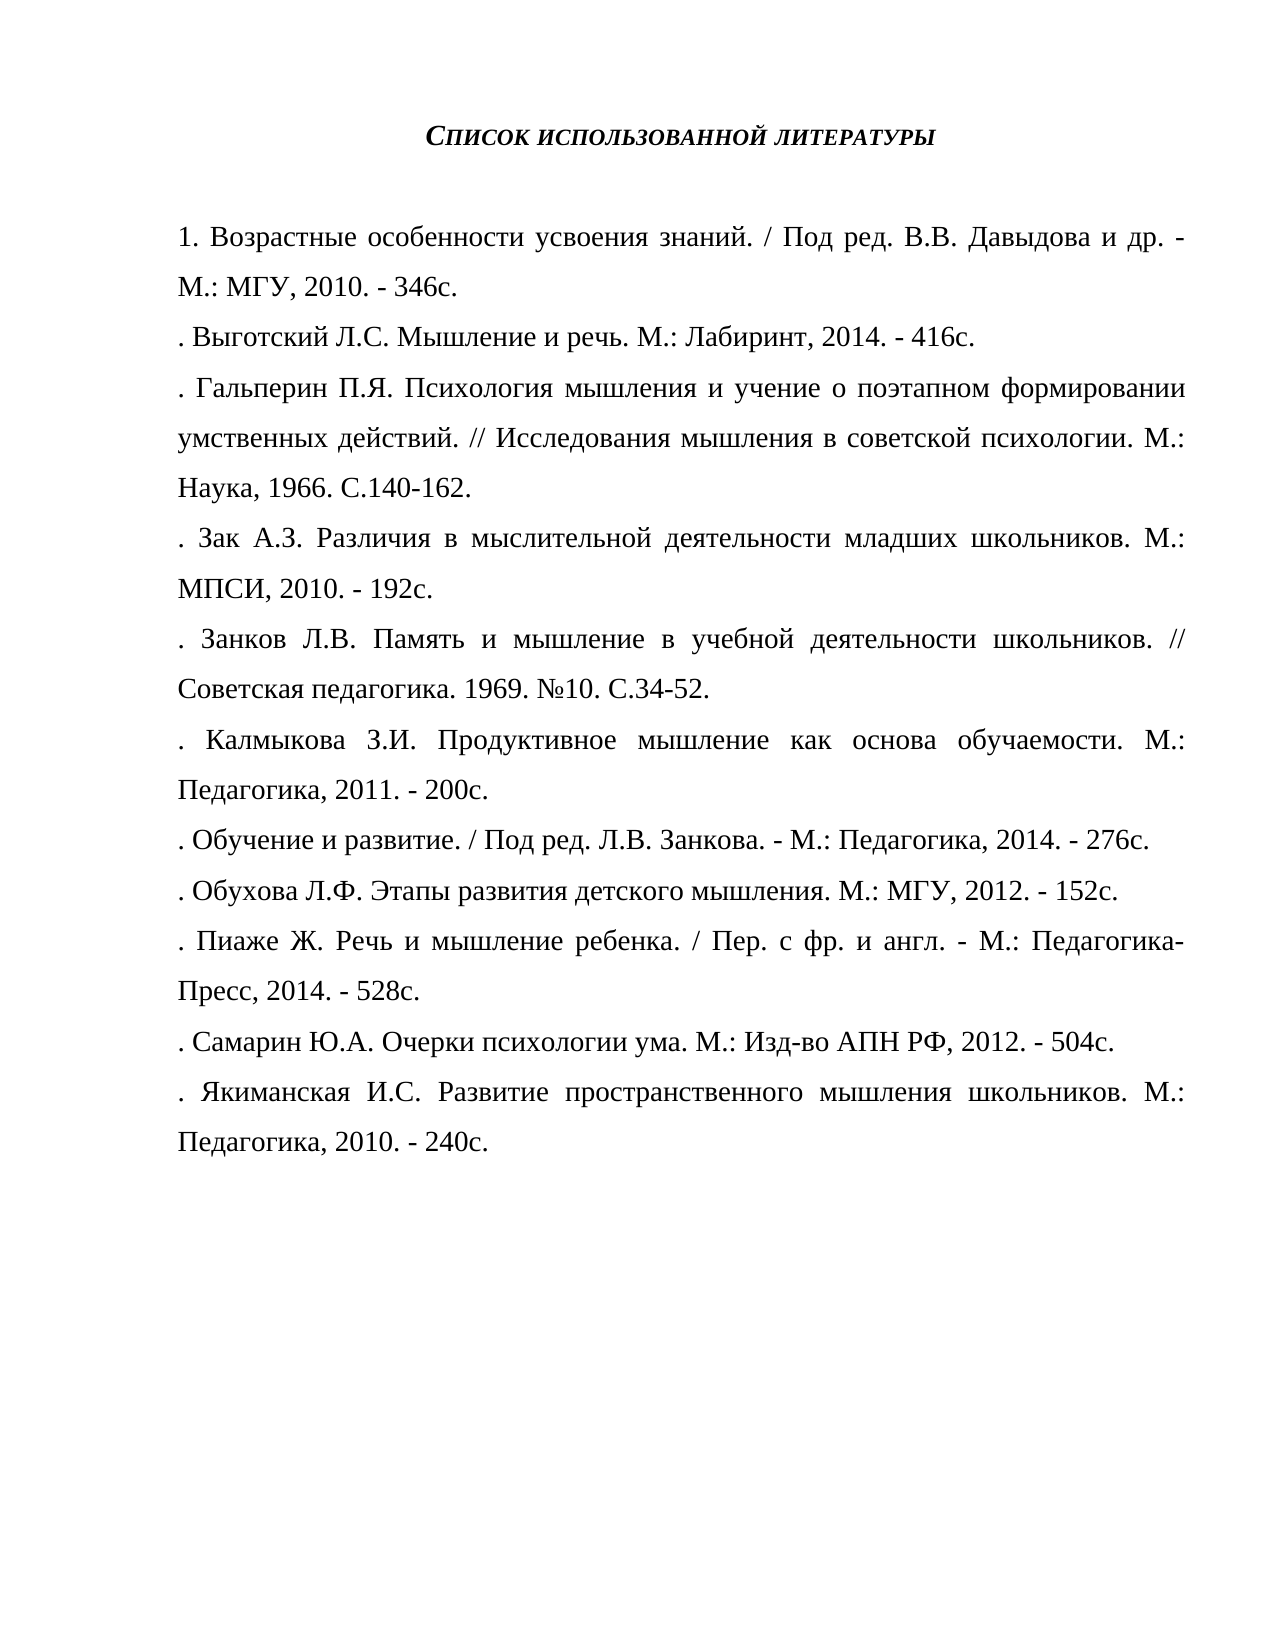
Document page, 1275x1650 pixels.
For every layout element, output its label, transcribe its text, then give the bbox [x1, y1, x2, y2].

text . Выготский Л.С. Мышление и речь. М.: Лабиринт, 2014. - 416с. [177, 319, 1186, 353]
text . Якиманская И.С. Развитие пространственного мышления школьников. М.: Педагогика, 2010. - 240с. [177, 1074, 1186, 1158]
text . Гальперин П.Я. Психология мышления и учение о поэтапном формировании умственных действий. // Исследования мышления в советской психологии. М.: Наука, 1966. С.140-162. [177, 370, 1186, 504]
text . Занков Л.В. Память и мышление в учебной деятельности школьников. // Советская педагогика. 1969. №10. С.34-52. [177, 621, 1186, 705]
text . Обучение и развитие. / Под ред. Л.В. Занкова. - М.: Педагогика, 2014. - 276с. [177, 822, 1186, 856]
text . Обухова Л.Ф. Этапы развития детского мышления. М.: МГУ, 2012. - 152с. [177, 873, 1186, 906]
text 1. Возрастные особенности усвоения знаний. / Под ред. В.В. Давыдова и др. - М.: МГУ, 2010. - 346с. [177, 219, 1186, 303]
text . Зак А.З. Различия в мыслительной деятельности младших школьников. М.: МПСИ, 2010. - 192с. [177, 521, 1186, 604]
text . Самарин Ю.А. Очерки психологии ума. М.: Изд-во АПН РФ, 2012. - 504с. [177, 1024, 1186, 1057]
subtitle Список использованной литературы [177, 118, 1186, 152]
text . Пиаже Ж. Речь и мышление ребенка. / Пер. с фр. и англ. - М.: Педагогика-Пресс, 2014. - 528с. [177, 923, 1186, 1007]
text . Калмыкова З.И. Продуктивное мышление как основа обучаемости. М.: Педагогика, 2011. - 200с. [177, 722, 1186, 806]
